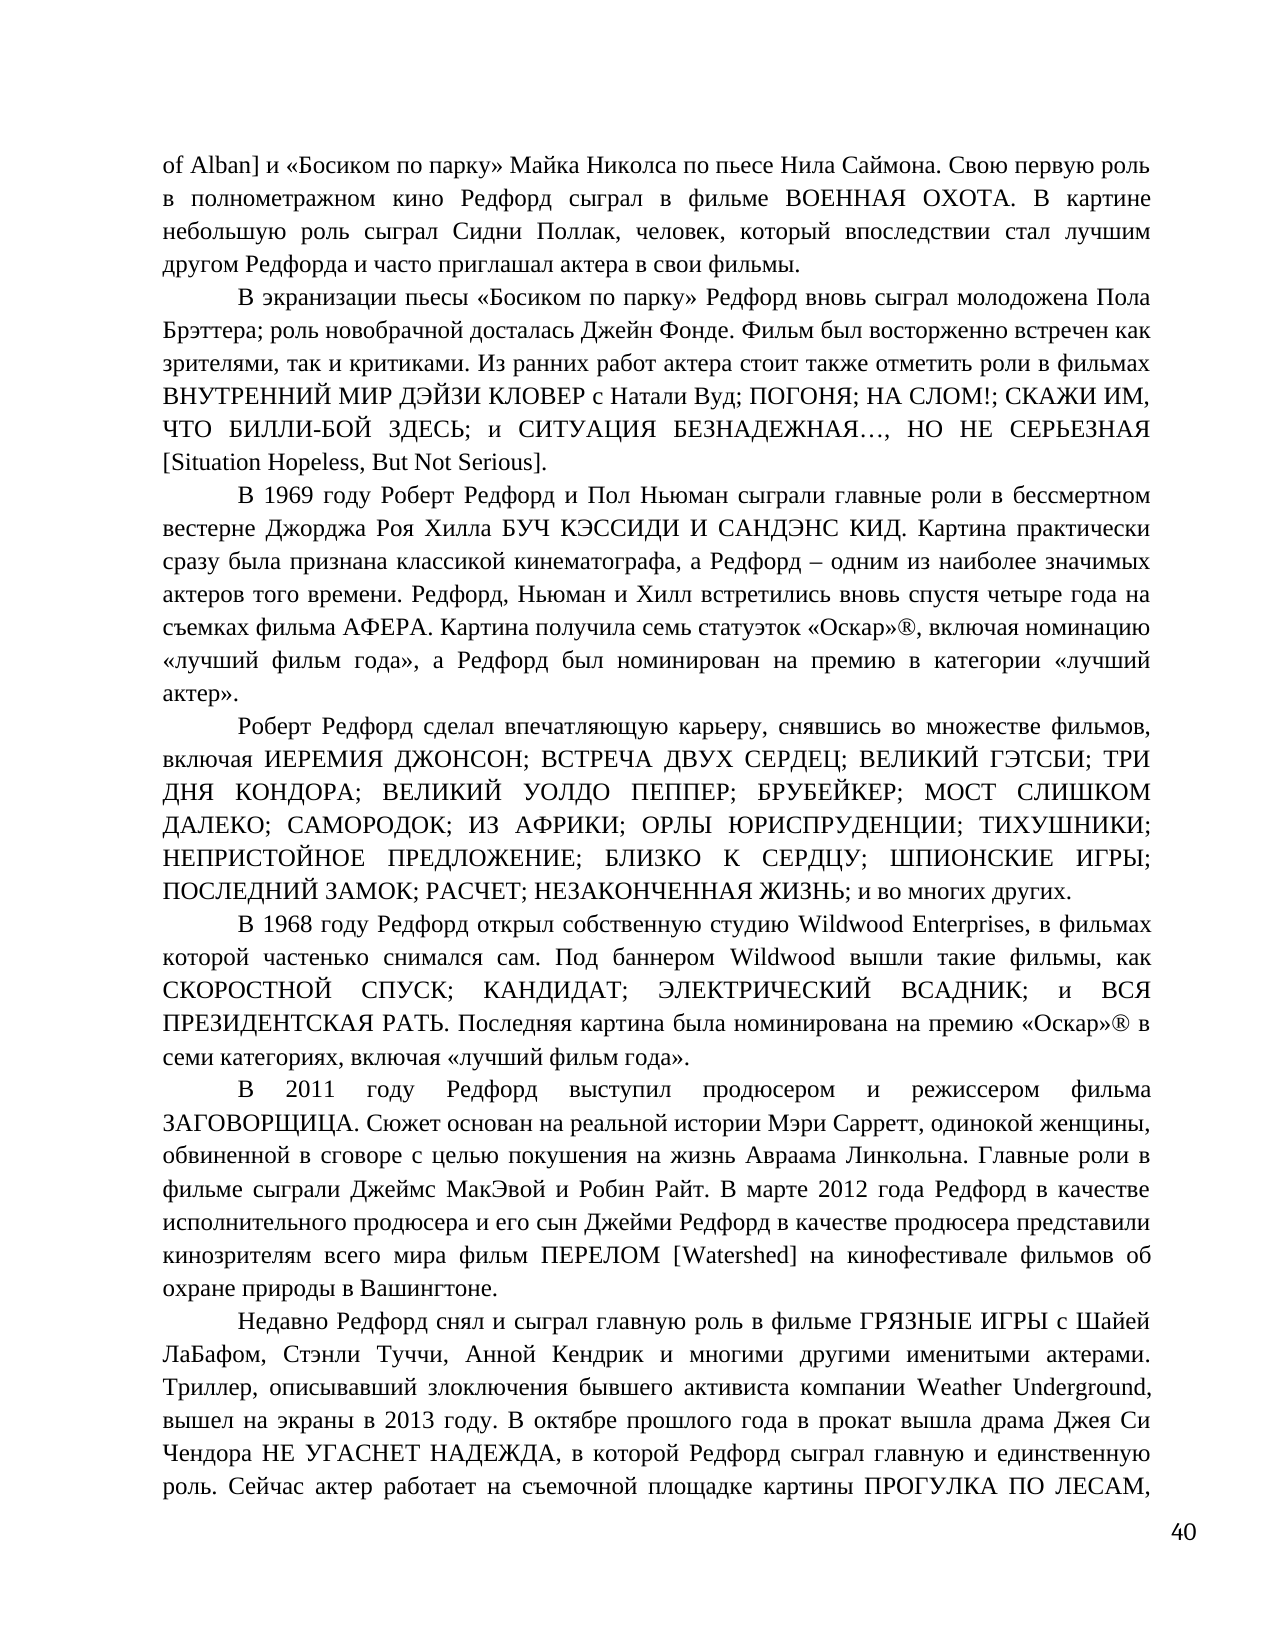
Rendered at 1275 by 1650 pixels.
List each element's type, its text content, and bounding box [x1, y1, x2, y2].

text В 1969 году Роберт Редфорд и Пол Ньюман сыграли главные роли в бессмертном вестерне Джорджа Роя Хилла БУЧ КЭССИДИ И САНДЭНС КИД. Картина практически сразу была признана классикой кинематографа, а Редфорд – одним из наиболее значимых актеров того времени. Редфорд, Ньюман и Хилл встретились вновь спустя четыре года на съемках фильма АФЕРА. Картина получила семь статуэток «Оскар»®, включая номинацию «лучший фильм года», а Редфорд был номинирован на премию в категории «лучший актер». [162, 480, 1152, 707]
text В 2011 году Редфорд выступил продюсером и режиссером фильма ЗАГОВОРЩИЦА. Сюжет основан на реальной истории Мэри Сарретт, одинокой женщины, обвиненной в сговоре с целью покушения на жизнь Авраама Линкольна. Главные роли в фильме сыграли Джеймс МакЭвой и Робин Райт. В марте 2012 года Редфорд в качестве исполнительного продюсера и его сын Джейми Редфорд в качестве продюсера представили кинозрителям всего мира фильм ПЕРЕЛОМ [Watershed] на кинофестивале фильмов об охране природы в Вашингтоне. [162, 1074, 1152, 1301]
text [162, 150, 1152, 278]
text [162, 1306, 1152, 1499]
text В 1968 году Редфорд открыл собственную студию Wildwood Enterprises, в фильмах которой частенько снимался сам. Под баннером Wildwood вышли такие фильмы, как СКОРОСТНОЙ СПУСК; КАНДИДАТ; ЭЛЕКТРИЧЕСКИЙ ВСАДНИК; и ВСЯ ПРЕЗИДЕНТСКАЯ РАТЬ. Последняя картина была номинирована на премию «Оскар»® в семи категориях, включая «лучший фильм года». [162, 909, 1152, 1070]
text Роберт Редфорд сделал впечатляющую карьеру, снявшись во множестве фильмов, включая ИЕРЕМИЯ ДЖОНСОН; ВСТРЕЧА ДВУХ СЕРДЕЦ; ВЕЛИКИЙ ГЭТСБИ; ТРИ ДНЯ КОНДОРА; ВЕЛИКИЙ УОЛДО ПЕППЕР; БРУБЕЙКЕР; МОСТ СЛИШКОМ ДАЛЕКО; САМОРОДОК; ИЗ АФРИКИ; ОРЛЫ ЮРИСПРУДЕНЦИИ; ТИХУШНИКИ; НЕПРИСТОЙНОЕ ПРЕДЛОЖЕНИЕ; БЛИЗКО К СЕРДЦУ; ШПИОНСКИЕ ИГРЫ; ПОСЛЕДНИЙ ЗАМОК; РАСЧЕТ; НЕЗАКОНЧЕННАЯ ЖИЗНЬ; и во многих других. [162, 711, 1152, 905]
text В экранизации пьесы «Босиком по парку» Редфорд вновь сыграл молодожена Пола Брэттера; роль новобрачной досталась Джейн Фонде. Фильм был восторженно встречен как зрителями, так и критиками. Из ранних работ актера стоит также отметить роли в фильмах ВНУТРЕННИЙ МИР ДЭЙЗИ КЛОВЕР с Натали Вуд; ПОГОНЯ; НА СЛОМ!; СКАЖИ ИМ, ЧТО БИЛЛИ-БОЙ ЗДЕСЬ; и СИТУАЦИЯ БЕЗНАДЕЖНАЯ…, НО НЕ СЕРЬЕЗНАЯ [Situation Hopeless, But Not Serious]. [162, 282, 1152, 476]
